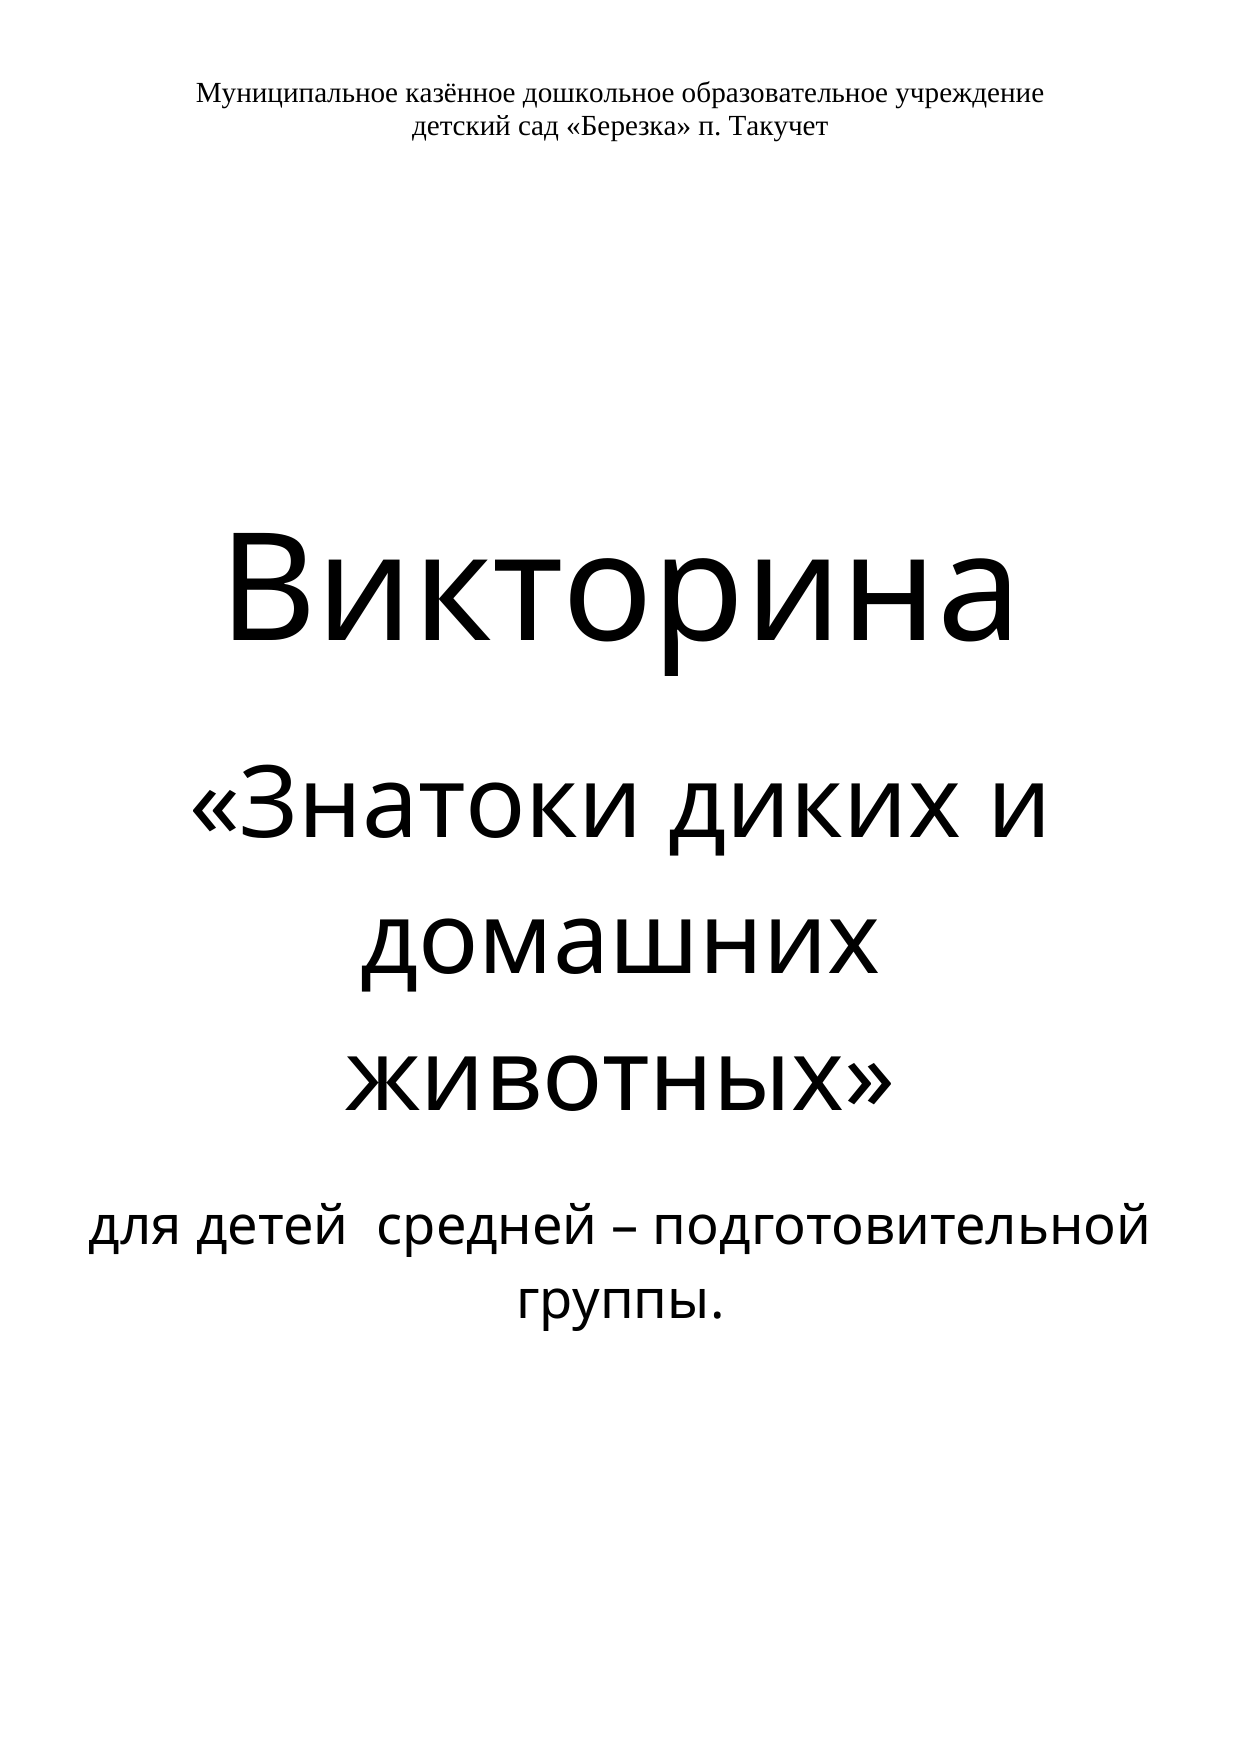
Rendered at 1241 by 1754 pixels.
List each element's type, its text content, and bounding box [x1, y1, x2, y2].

text Викторина [75, 479, 1165, 684]
text для детей средней – подготовительной группы. [75, 1186, 1165, 1334]
text «Знатоки диких и домашних животных» [75, 731, 1165, 1139]
text Муниципальное казённое дошкольное образовательное учреждение [75, 75, 1165, 108]
text детский сад «Березка» п. Такучет [75, 108, 1165, 142]
